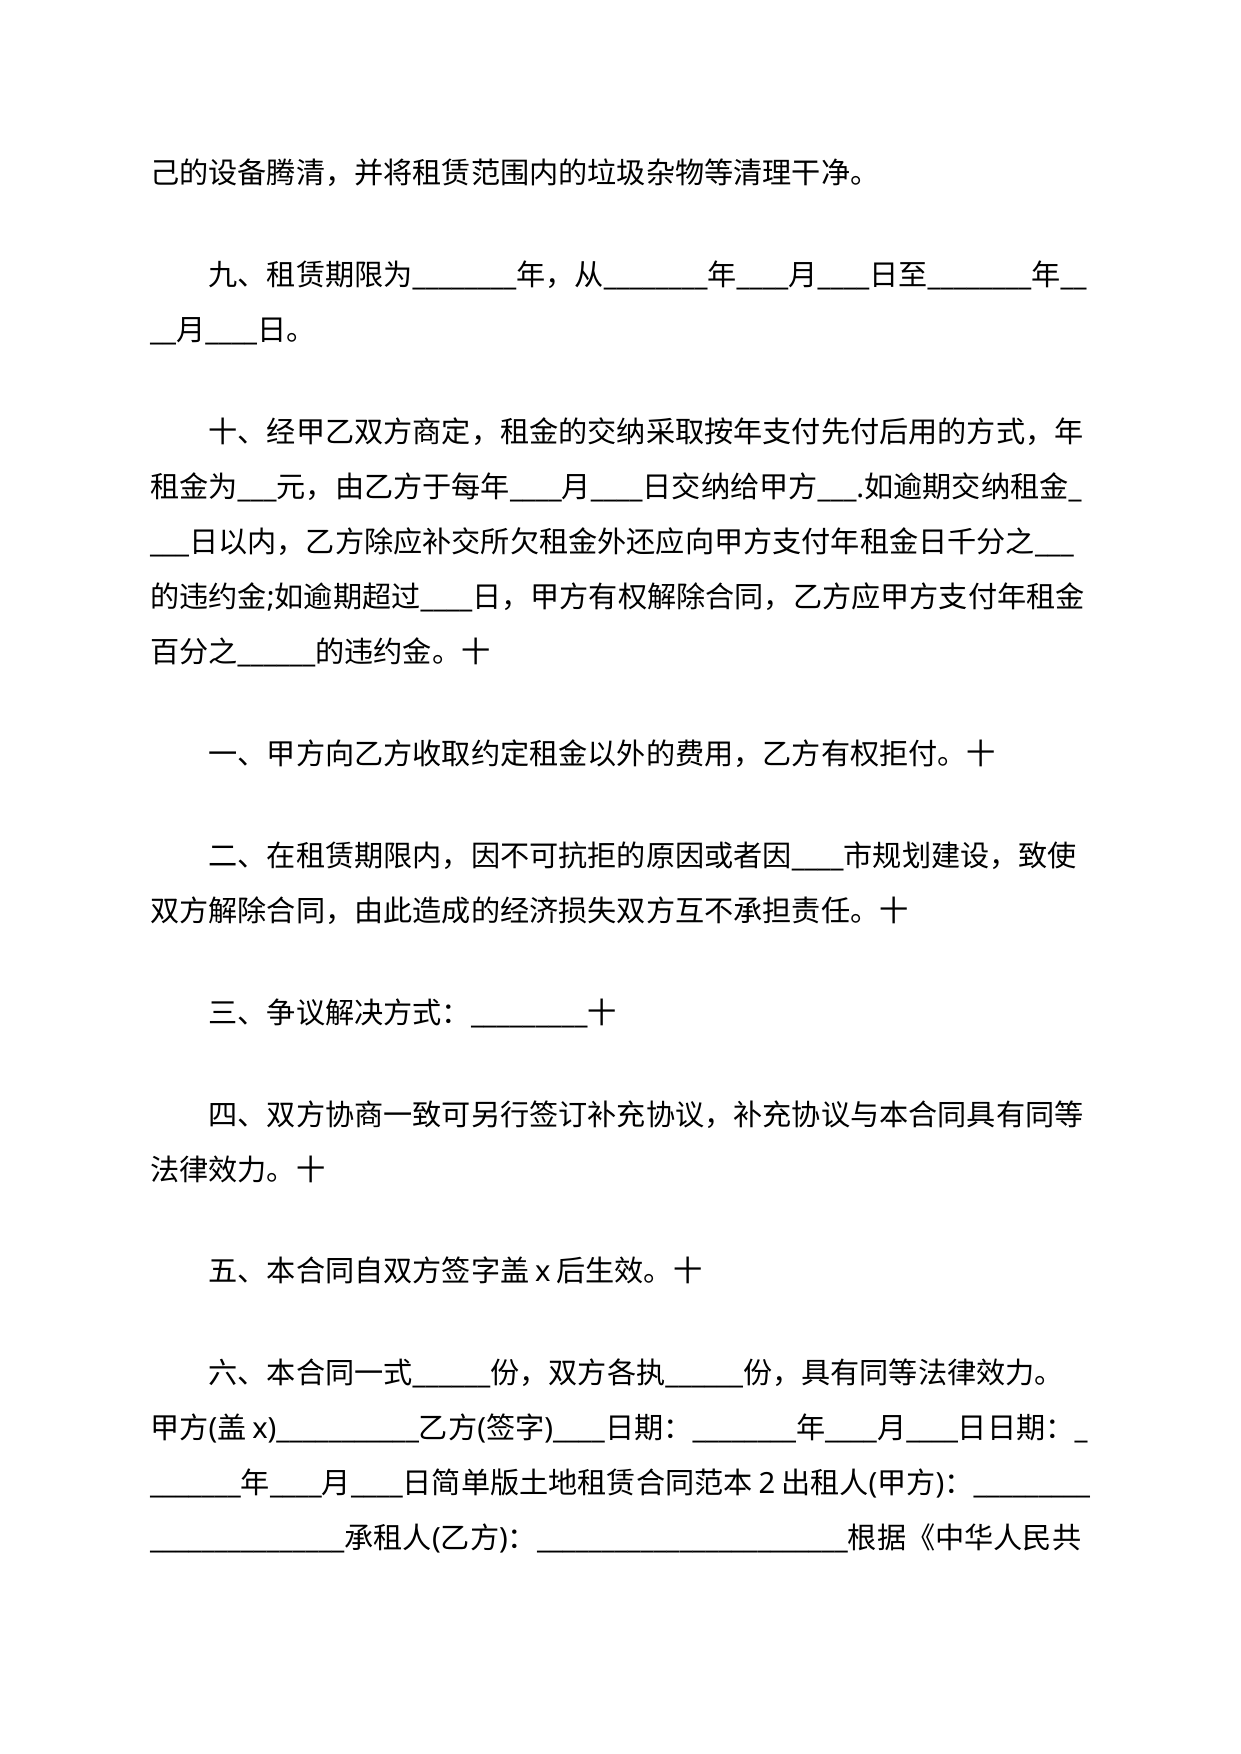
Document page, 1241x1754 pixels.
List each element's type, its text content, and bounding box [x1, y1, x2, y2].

text 五、本合同自双方签字盖x后生效。十 [150, 1248, 1090, 1290]
text 二、在租赁期限内，因不可抗拒的原因或者因____市规划建设，致使双方解除合同，由此造成的经济损失双方互不承担责任。十 [150, 832, 1090, 930]
text 一、甲方向乙方收取约定租金以外的费用，乙方有权拒付。十 [150, 731, 1090, 773]
text 十、经甲乙双方商定，租金的交纳采取按年支付先付后用的方式，年租金为___元，由乙方于每年____月____日交纳给甲方___.如逾期交纳租金____日以内，乙方除应补交所欠租金外还应向甲方支付年租金日千分之___的违约金;如逾期超过____日，甲方有权解除合同，乙方应甲方支付年租金百分之______的违约金。十 [150, 409, 1090, 671]
text 三、争议解决方式：_________十 [150, 989, 1090, 1032]
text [150, 150, 1090, 192]
text 四、双方协商一致可另行签订补充协议，补充协议与本合同具有同等法律效力。十 [150, 1091, 1090, 1188]
text 九、租赁期限为________年，从________年____月____日至________年____月____日。 [150, 252, 1090, 349]
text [150, 1350, 1090, 1557]
